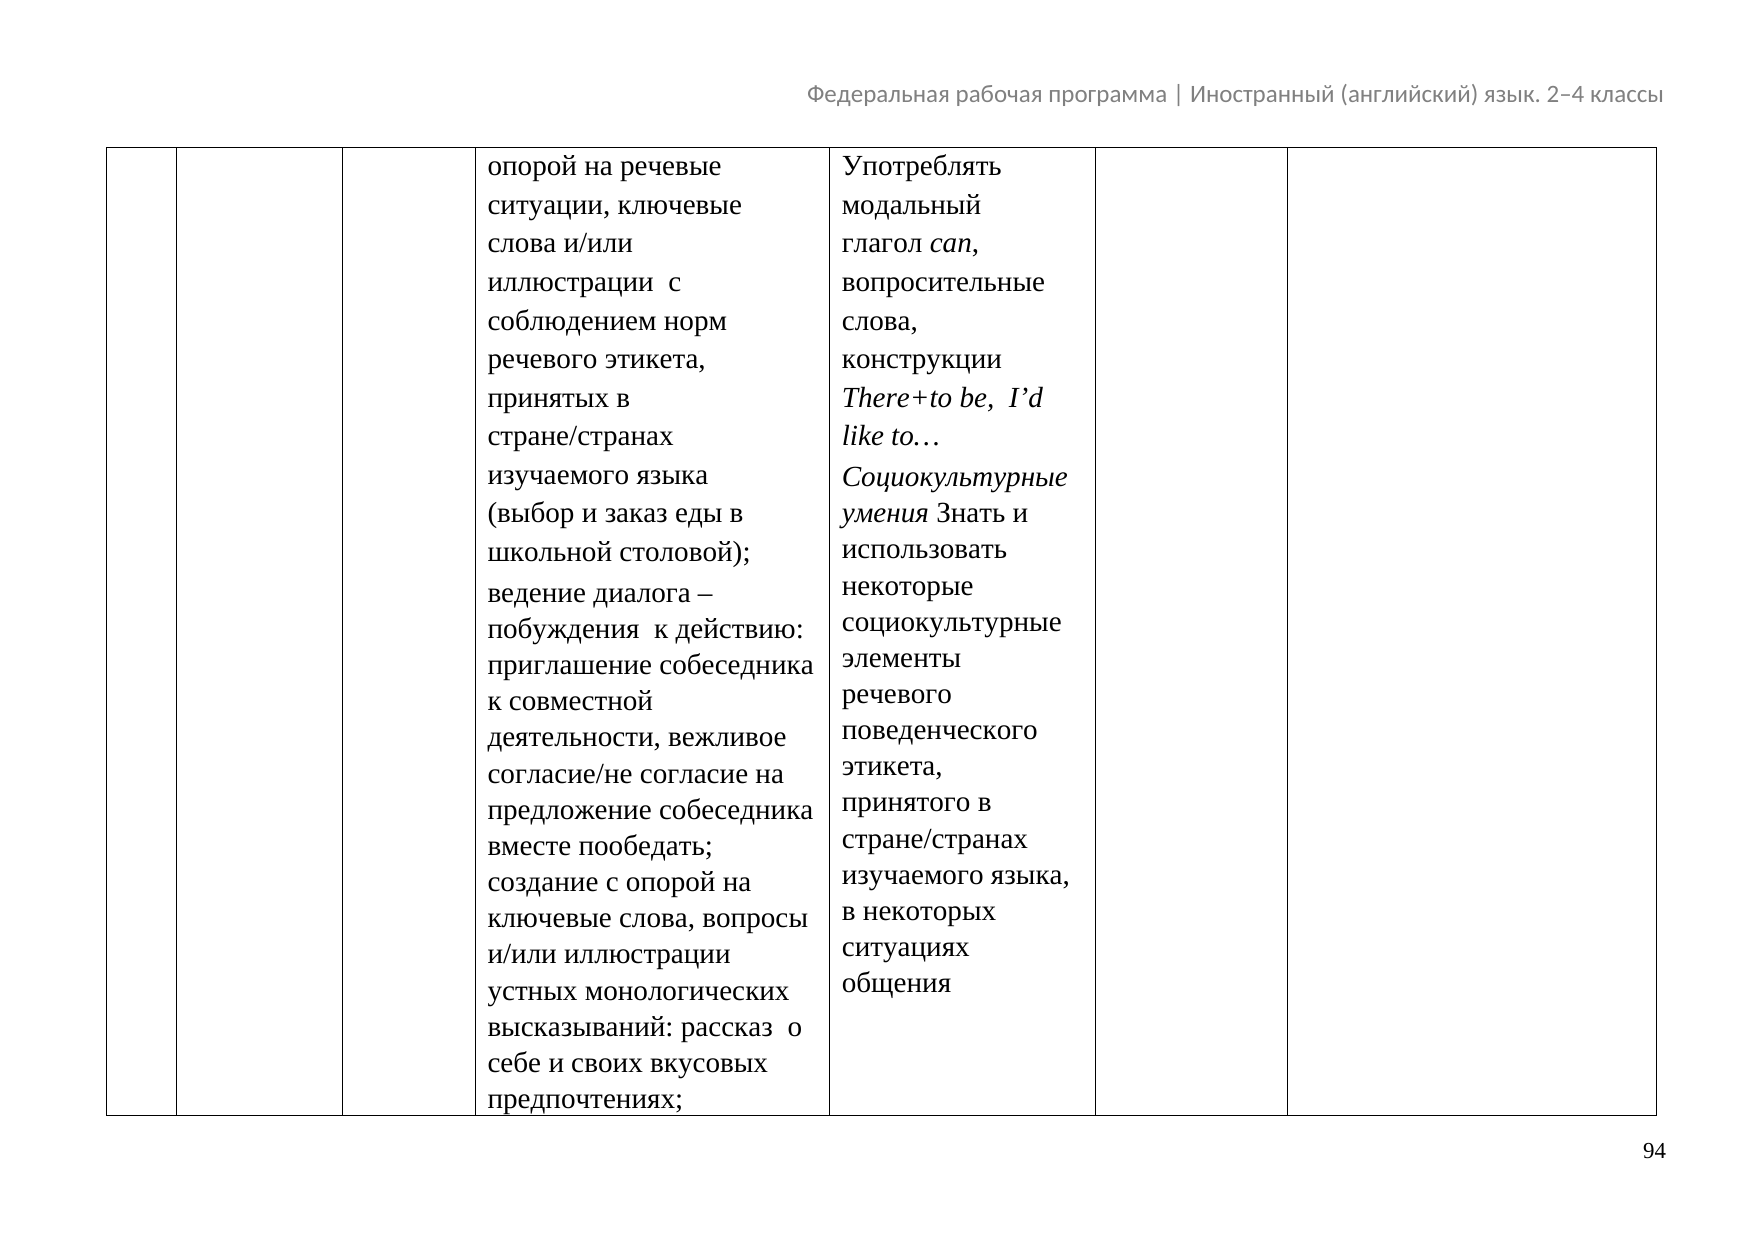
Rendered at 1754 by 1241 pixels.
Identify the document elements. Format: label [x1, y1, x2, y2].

table_cell [1288, 148, 1656, 1114]
table_cell [343, 148, 475, 1114]
table_cell [177, 148, 342, 1114]
table_cell [476, 148, 829, 1114]
table_cell [107, 148, 176, 1114]
table_cell [1096, 148, 1287, 1114]
